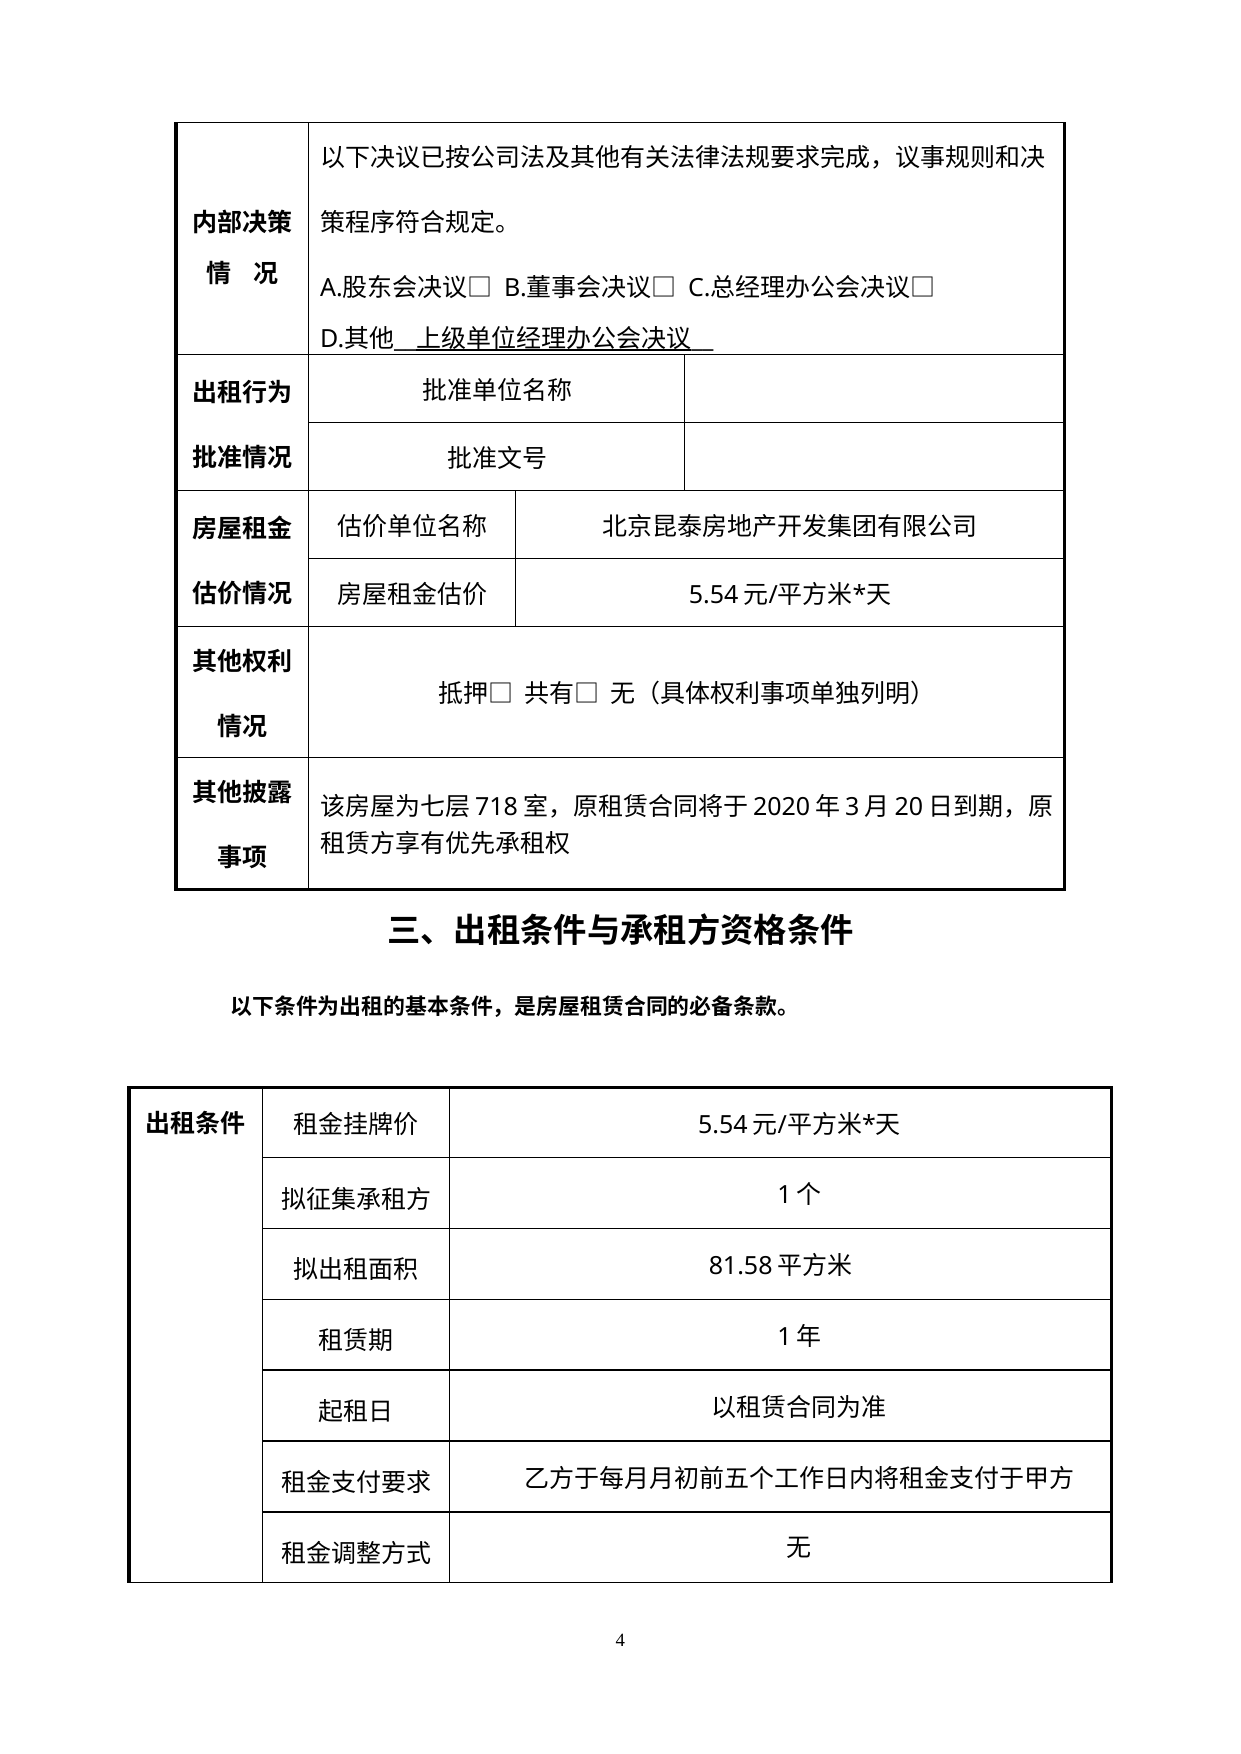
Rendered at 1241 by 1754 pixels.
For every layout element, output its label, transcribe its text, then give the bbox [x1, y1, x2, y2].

table_cell 1个 [450, 1158, 1110, 1228]
table_cell 房屋租金估价 [309, 559, 515, 626]
table_cell 其他披露事项 [178, 758, 308, 888]
table_cell 该房屋为七层718室，原租赁合同将于2020年3月20日到期，原租赁方享有优先承租权 [309, 758, 1063, 888]
table_cell 1年 [450, 1300, 1110, 1369]
text 以下条件为出租的基本条件，是房屋租赁合同的必备条款。 [187, 988, 1053, 1021]
table_cell 租金调整方式 [263, 1513, 449, 1582]
table_cell 5.54元/平方米*天 [516, 559, 1063, 626]
table_cell [685, 355, 1063, 422]
table_header 5.54元/平方米*天 [450, 1089, 1110, 1157]
table_header 租金挂牌价 [263, 1089, 449, 1157]
table_cell 其他权利情况 [178, 627, 308, 757]
table_cell 拟出租面积 [263, 1229, 449, 1298]
table_cell 拟征集承租方个数 [263, 1158, 449, 1228]
table_cell 出租行为 批准情况 [178, 355, 308, 490]
table_cell 北京昆泰房地产开发集团有限公司 [516, 491, 1063, 558]
table_cell 批准单位名称 [309, 355, 684, 422]
table_cell 81.58平方米 [450, 1229, 1110, 1298]
table_cell 以租赁合同为准 [450, 1371, 1110, 1440]
table_cell 批准文号 [309, 423, 684, 490]
table_cell 乙方于每月月初前五个工作日内将租金支付于甲方 [450, 1442, 1110, 1511]
table_cell 无 [450, 1513, 1110, 1582]
table_cell 抵押□ 共有□ 无（具体权利事项单独列明） [309, 627, 1063, 757]
table_cell 估价单位名称 [309, 491, 515, 558]
table_cell 起租日 [263, 1371, 449, 1440]
text 三、出租条件与承租方资格条件 [187, 904, 1053, 952]
table_cell 租赁期 [263, 1300, 449, 1369]
table_cell 房屋租金 估价情况 [178, 491, 308, 626]
table_cell [685, 423, 1063, 490]
table_cell 内部决策 情 况 [178, 123, 308, 354]
table_cell 租金支付要求 [263, 1442, 449, 1511]
table_cell 以下决议已按公司法及其他有关法律法规要求完成，议事规则和决策程序符合规定。 A.股东会决议□ B.董事会决议□ C.总经理办公会决议□ D.其他__上级单位经理办公会决议__ [309, 123, 1063, 354]
table_header 出租条件 [131, 1089, 262, 1582]
